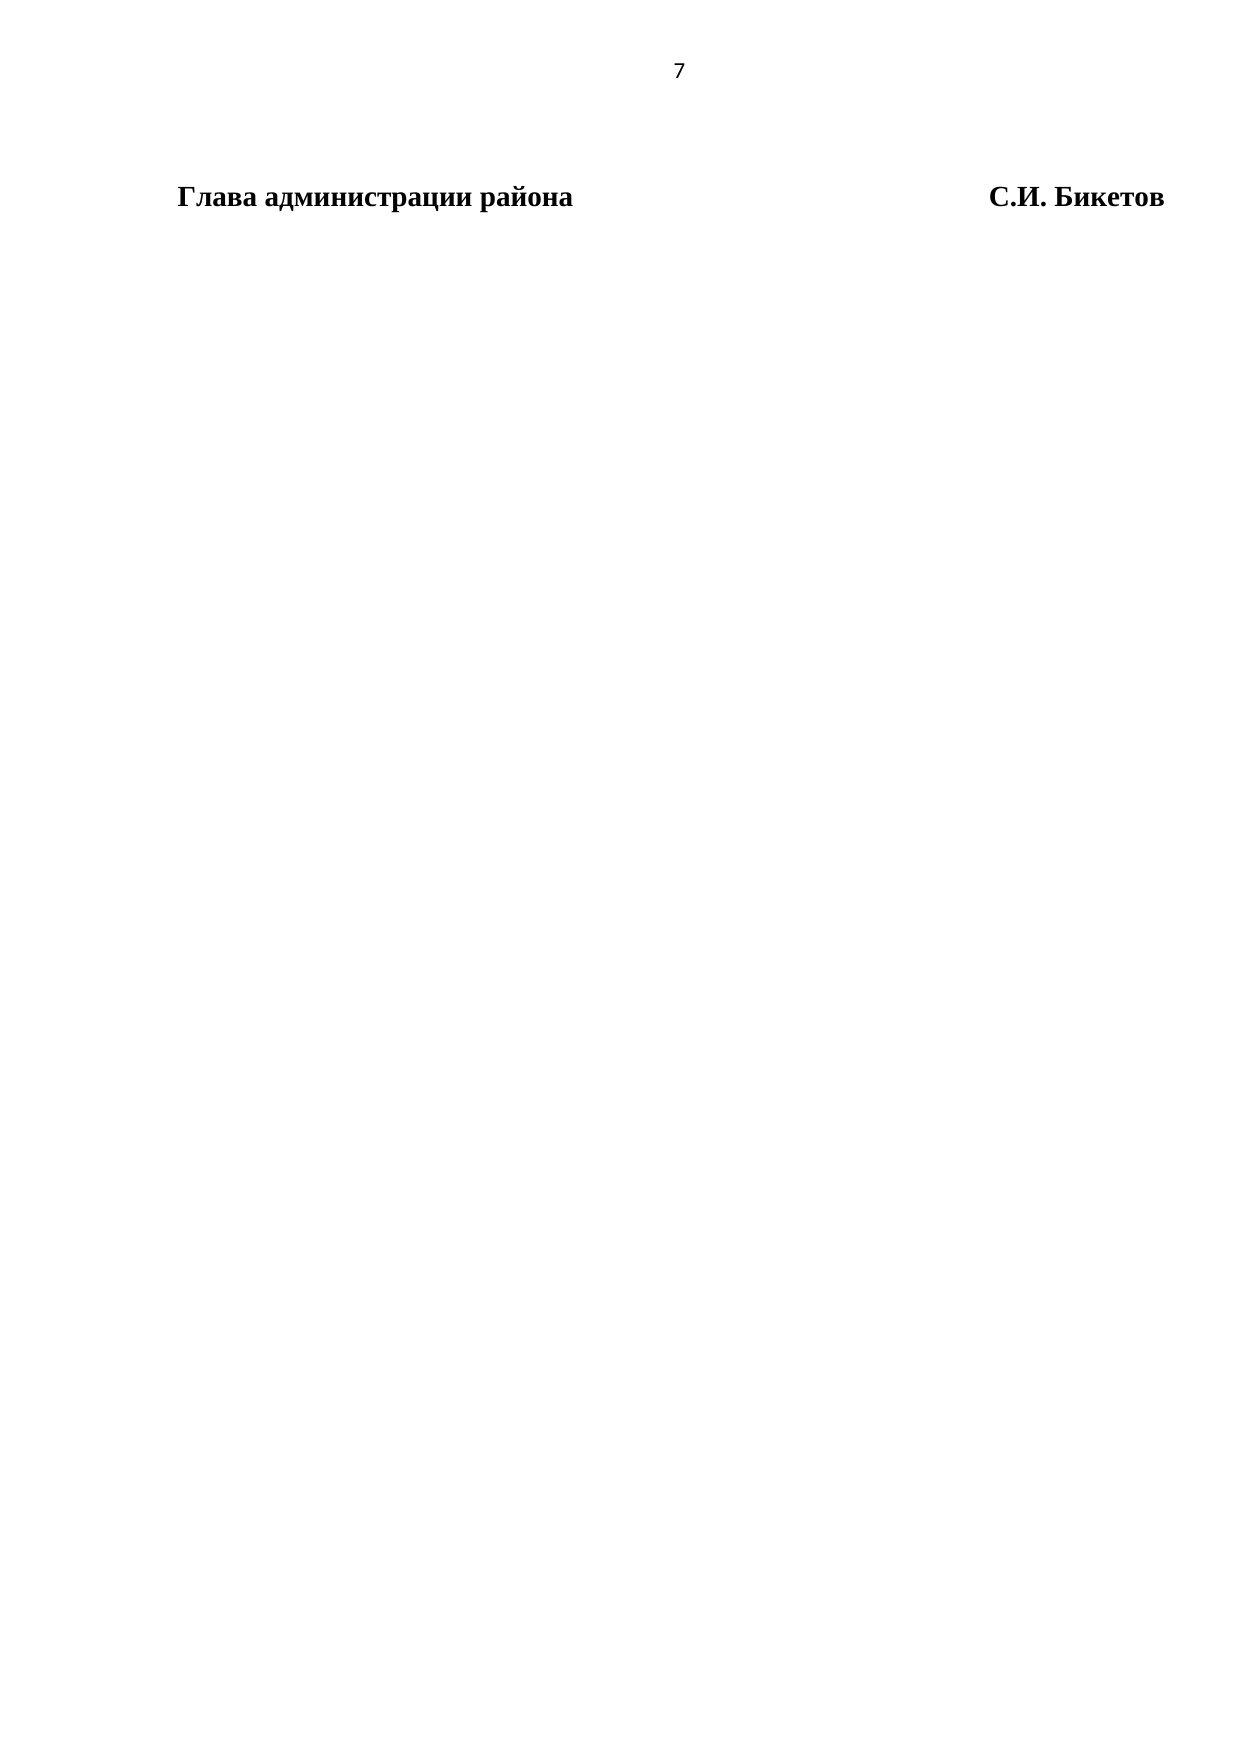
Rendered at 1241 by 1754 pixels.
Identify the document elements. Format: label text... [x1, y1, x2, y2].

text Глава администрации района С.И. Бикетов [177, 179, 1181, 213]
